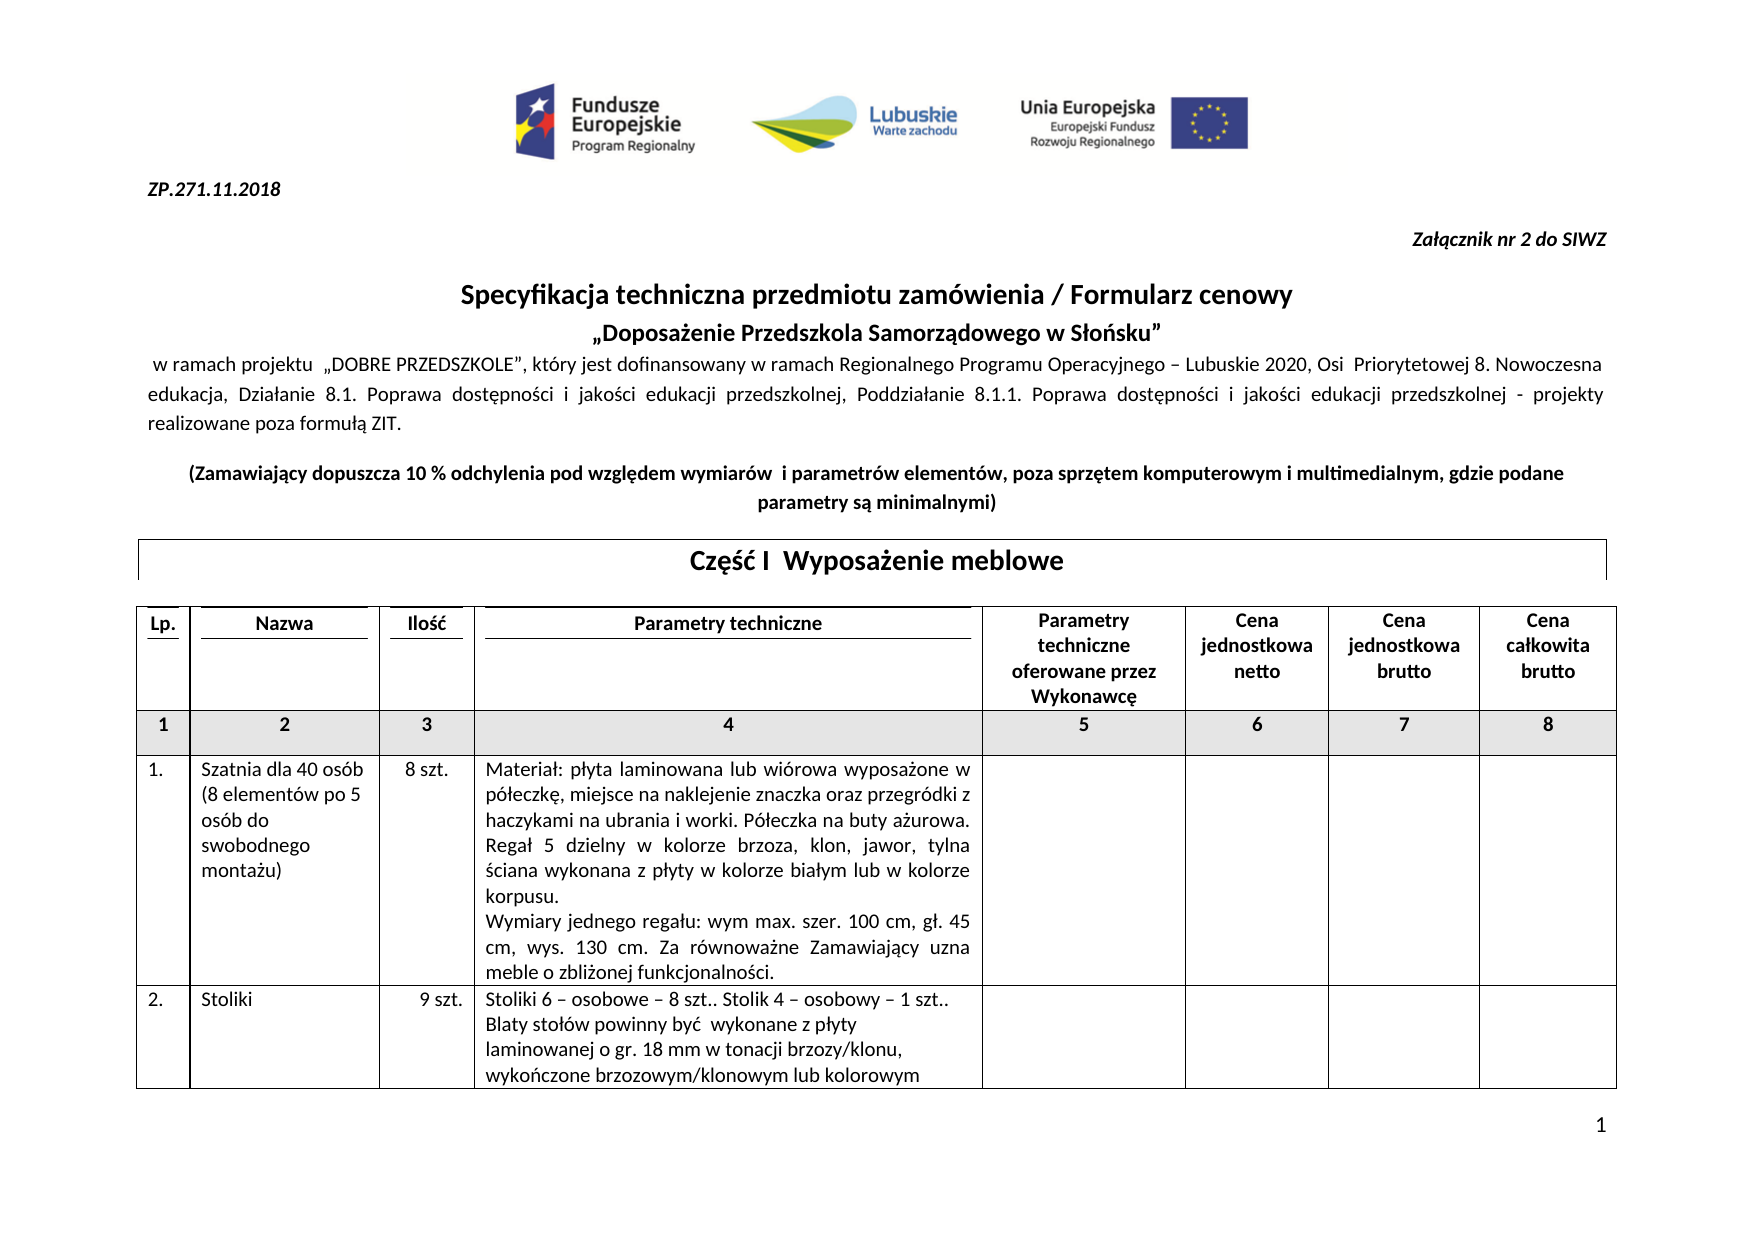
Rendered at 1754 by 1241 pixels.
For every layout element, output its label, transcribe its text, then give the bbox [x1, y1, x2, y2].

text Specyfikacja techniczna przedmiotu zamówienia / Formularz cenowy [148, 276, 1606, 311]
table_cell [983, 756, 1185, 985]
table_cell 9 szt. [380, 986, 474, 1087]
table_header Ilość [380, 607, 474, 710]
text w ramach projektu „DOBRE PRZEDSZKOLE”, który jest dofinansowany w ramach Regionalnego Programu Operacyjnego – Lubuskie 2020, Osi Priorytetowej 8. Nowoczesna edukacja, Działanie 8.1. Poprawa dostępności i jakości edukacji przedszkolnej, Poddziałanie 8.1.1. Poprawa dostępności i jakości edukacji przedszkolnej - projekty realizowane poza formułą ZIT. [148, 352, 1606, 435]
table_cell Materiał: płyta laminowana lub wiórowa wyposażone w półeczkę, miejsce na naklejenie znaczka oraz przegródki z haczykami na ubrania i worki. Półeczka na buty ażurowa. Regał 5 dzielny w kolorze brzoza, klon, jawor, tylna ściana wykonana z płyty w kolorze białym lub w kolorze korpusu. Wymiary jednego regału: wym max. szer. 100 cm, gł. 45 cm, wys. 130 cm. Za równoważne Zamawiający uzna meble o zbliżonej funkcjonalności. [475, 756, 982, 985]
table_cell 8 szt. [380, 756, 474, 985]
table_cell 1 [137, 711, 189, 755]
table_cell 2 [191, 711, 379, 755]
table_cell Stoliki [191, 986, 379, 1087]
table_cell [1329, 756, 1479, 985]
table_cell [1186, 986, 1328, 1087]
table_cell 8 [1480, 711, 1616, 755]
table_cell [1480, 756, 1616, 985]
table_cell 5 [983, 711, 1185, 755]
table_cell 7 [1329, 711, 1479, 755]
table_cell [983, 986, 1185, 1087]
table_header Parametry techniczne oferowane przez Wykonawcę [983, 607, 1185, 710]
table_cell [1186, 756, 1328, 985]
table_header Cena jednostkowa brutto [1329, 607, 1479, 710]
table_cell 1. [137, 756, 189, 985]
table_cell Szatnia dla 40 osób (8 elementów po 5 osób do swobodnego montażu) [191, 756, 379, 985]
table_header Cena jednostkowa netto [1186, 607, 1328, 710]
text (Zamawiający dopuszcza 10 % odchylenia pod względem wymiarów i parametrów elementów, poza sprzętem komputerowym i multimedialnym, gdzie podane parametry są minimalnymi) [148, 460, 1606, 514]
table_header Cena całkowita brutto [1480, 607, 1616, 710]
table_header Nazwa [191, 607, 379, 710]
text ZP.271.11.2018 [148, 176, 1606, 201]
table_cell [1329, 986, 1479, 1087]
table_cell 4 [475, 711, 982, 755]
picture [406, 73, 1348, 176]
text Część I Wyposażenie meblowe [139, 540, 1606, 580]
table_header Parametry techniczne [475, 607, 982, 710]
table_cell 6 [1186, 711, 1328, 755]
text Załącznik nr 2 do SIWZ [148, 226, 1606, 251]
table_cell 2. [137, 986, 189, 1087]
text „Doposażenie Przedszkola Samorządowego w Słońsku” [148, 317, 1606, 347]
table_cell [1480, 986, 1616, 1087]
table_cell 3 [380, 711, 474, 755]
table_header Lp. [137, 607, 189, 710]
